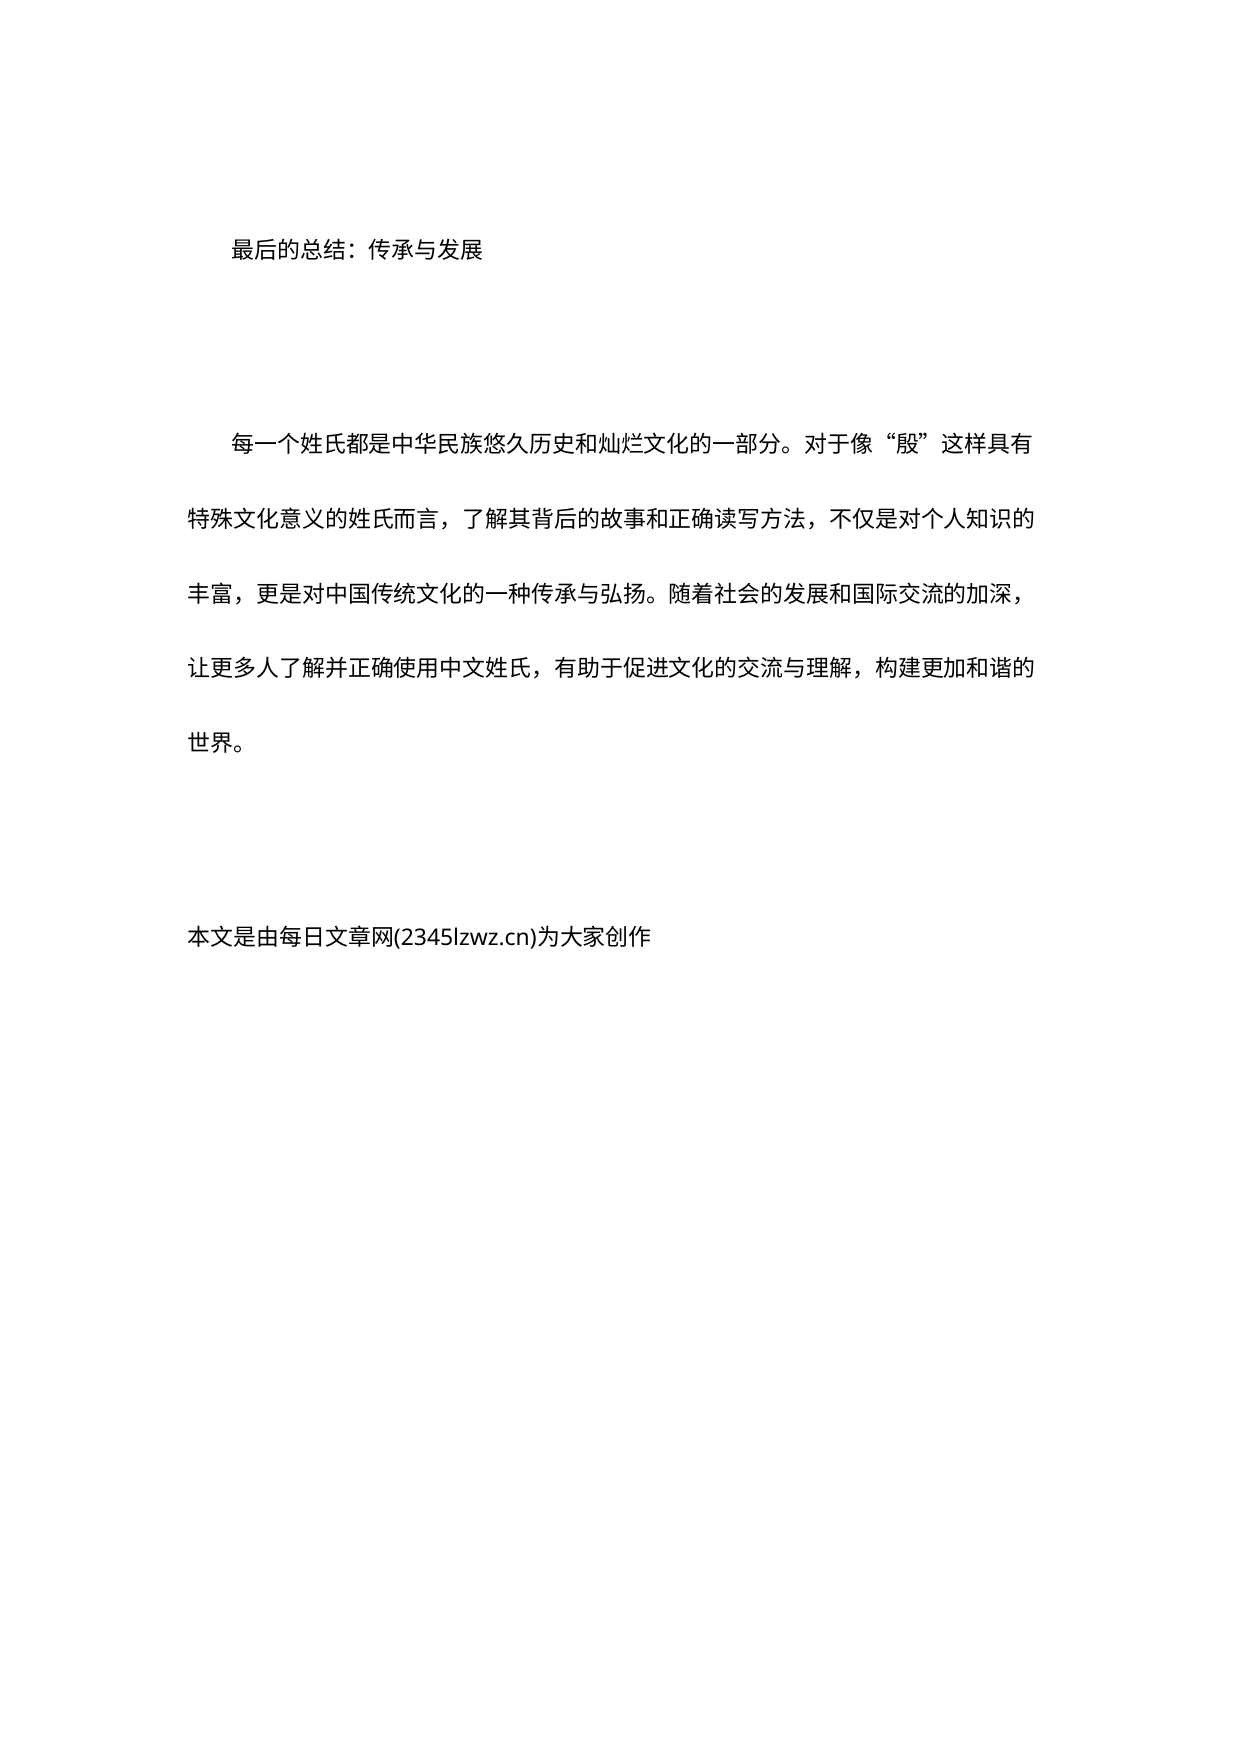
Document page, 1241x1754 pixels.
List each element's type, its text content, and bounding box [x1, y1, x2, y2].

text 本文是由每日文章网(2345lzwz.cn)为大家创作 [187, 903, 1053, 968]
text 每一个姓氏都是中华民族悠久历史和灿烂文化的一部分。对于像“殷”这样具有特殊文化意义的姓氏而言，了解其背后的故事和正确读写方法，不仅是对个人知识的丰富，更是对中国传统文化的一种传承与弘扬。随着社会的发展和国际交流的加深，让更多人了解并正确使用中文姓氏，有助于促进文化的交流与理解，构建更加和谐的世界。 [187, 410, 1053, 774]
text 最后的总结：传承与发展 [187, 216, 1053, 281]
